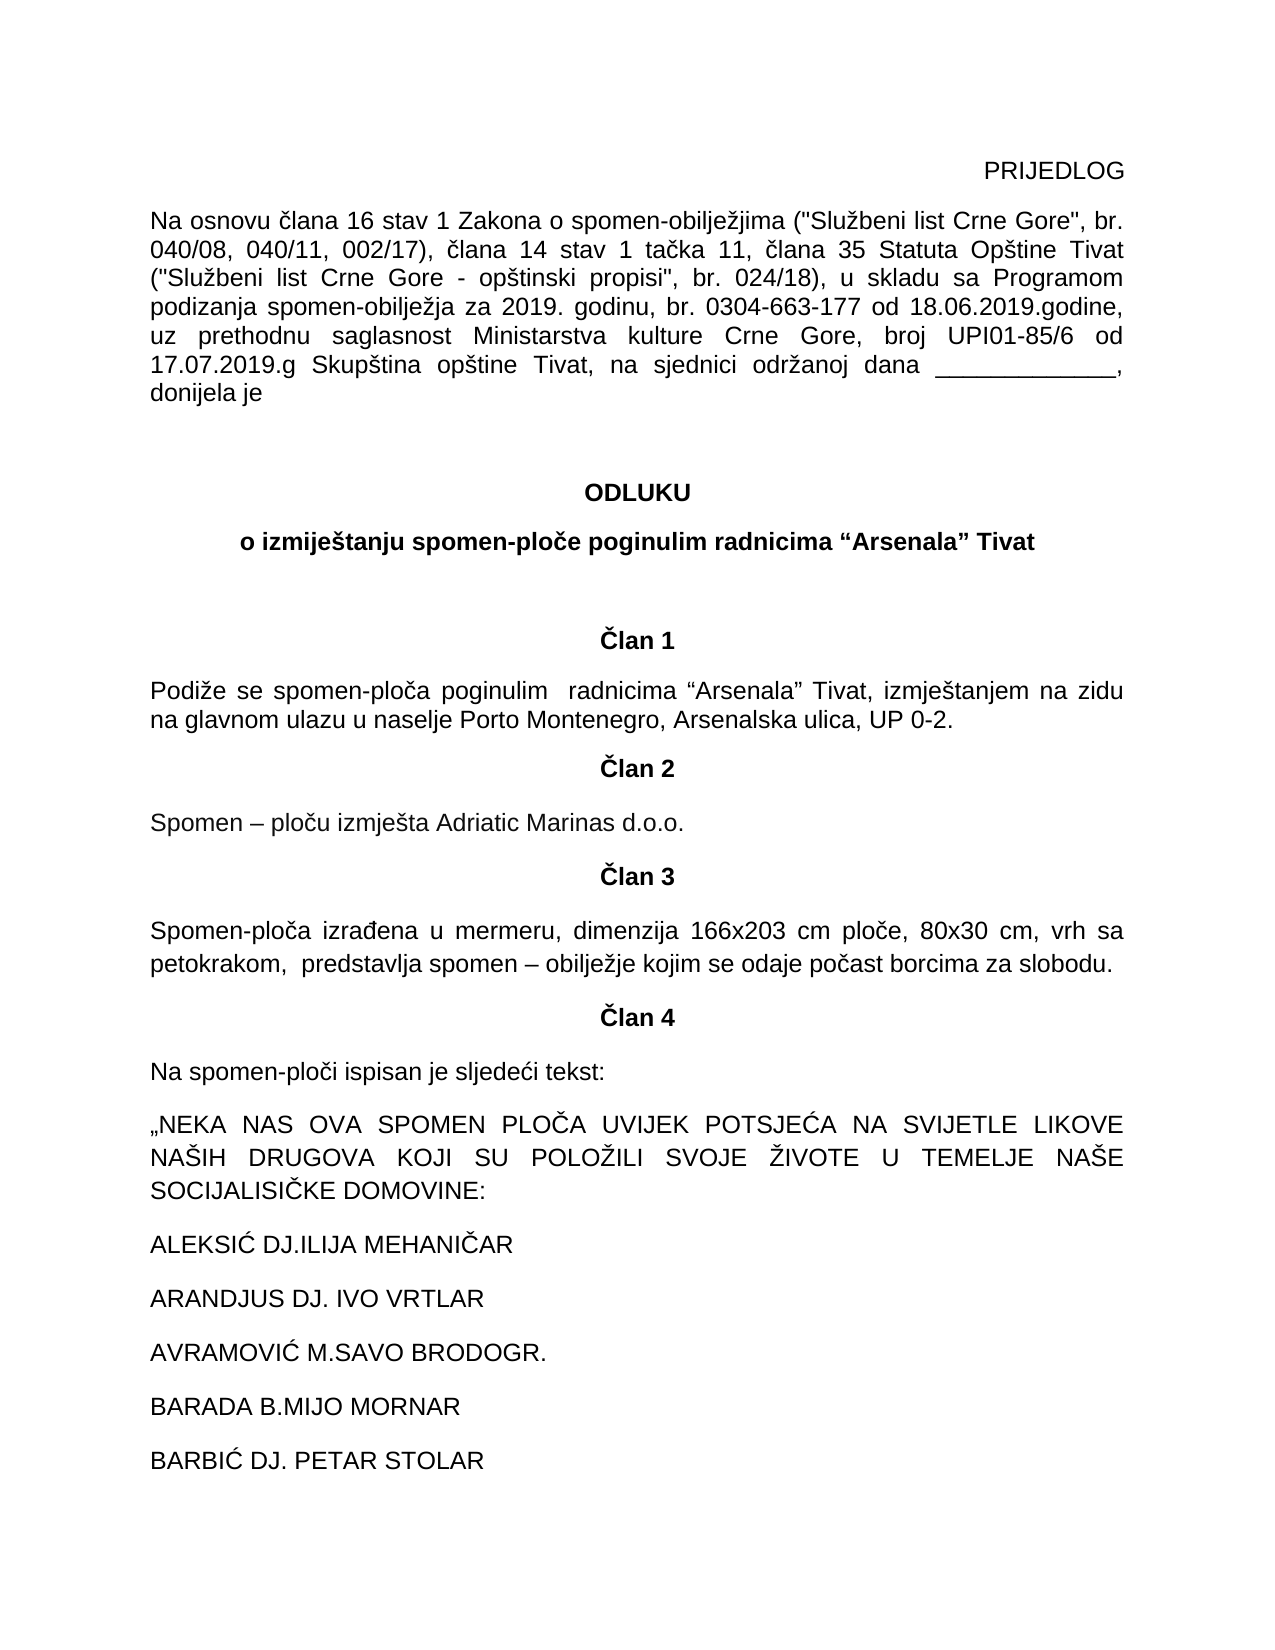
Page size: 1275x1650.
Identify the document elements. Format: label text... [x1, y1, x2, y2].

text Član 4 [150, 1003, 1125, 1031]
text ALEKSIĆ DJ.ILIJA MEHANIČAR [150, 1230, 1125, 1259]
text Spomen-ploča izrađena u mermeru, dimenzija 166x203 cm ploče, 80x30 cm, vrh sa petokrakom, predstavlja spomen – obilježje kojim se odaje počast borcima za slobodu. [150, 916, 1125, 977]
text Član 3 [150, 862, 1125, 891]
text Na spomen-ploči ispisan je sljedeći tekst: [150, 1056, 1125, 1085]
text Spomen – ploču izmješta Adriatic Marinas d.o.o. [150, 808, 1125, 837]
text Podiže se spomen-ploča poginulim radnicima “Arsenala” Tivat, izmještanjem na zidu na glavnom ulazu u naselje Porto Montenegro, Arsenalska ulica, UP 0-2. [150, 676, 1125, 733]
text BARADA B.MIJO MORNAR [150, 1392, 1125, 1421]
text Član 2 [150, 754, 1125, 783]
text ODLUKU [150, 477, 1125, 506]
text Na osnovu člana 16 stav 1 Zakona o spomen-obilježjima ("Službeni list Crne Gore", br. 040/08, 040/11, 002/17), člana 14 stav 1 tačka 11, člana 35 Statuta Opštine Tivat ("Službeni list Crne Gore - opštinski propisi", br. 024/18), u skladu sa Programom podizanja spomen-obilježja za 2019. godinu, br. 0304-663-177 od 18.06.2019.godine, uz prethodnu saglasnost Ministarstva kulture Crne Gore, broj UPI01-85/6 od 17.07.2019.g Skupština opštine Tivat, na sjednici održanoj dana _____________, donijela je [150, 206, 1125, 407]
text ARANDJUS DJ. IVO VRTLAR [150, 1284, 1125, 1313]
text Član 1 [150, 626, 1125, 655]
text PRIJEDLOG [150, 156, 1125, 185]
text o izmiještanju spomen-ploče poginulim radnicima “Arsenala” Tivat [150, 527, 1125, 556]
text „NEKA NAS OVA SPOMEN PLOČA UVIJEK POTSJEĆA NA SVIJETLE LIKOVE NAŠIH DRUGOVA KOJI SU POLOŽILI SVOJE ŽIVOTE U TEMELJE NAŠE SOCIJALISIČKE DOMOVINE: [150, 1110, 1125, 1205]
text BARBIĆ DJ. PETAR STOLAR [150, 1446, 1125, 1474]
text AVRAMOVIĆ M.SAVO BRODOGR. [150, 1338, 1125, 1367]
